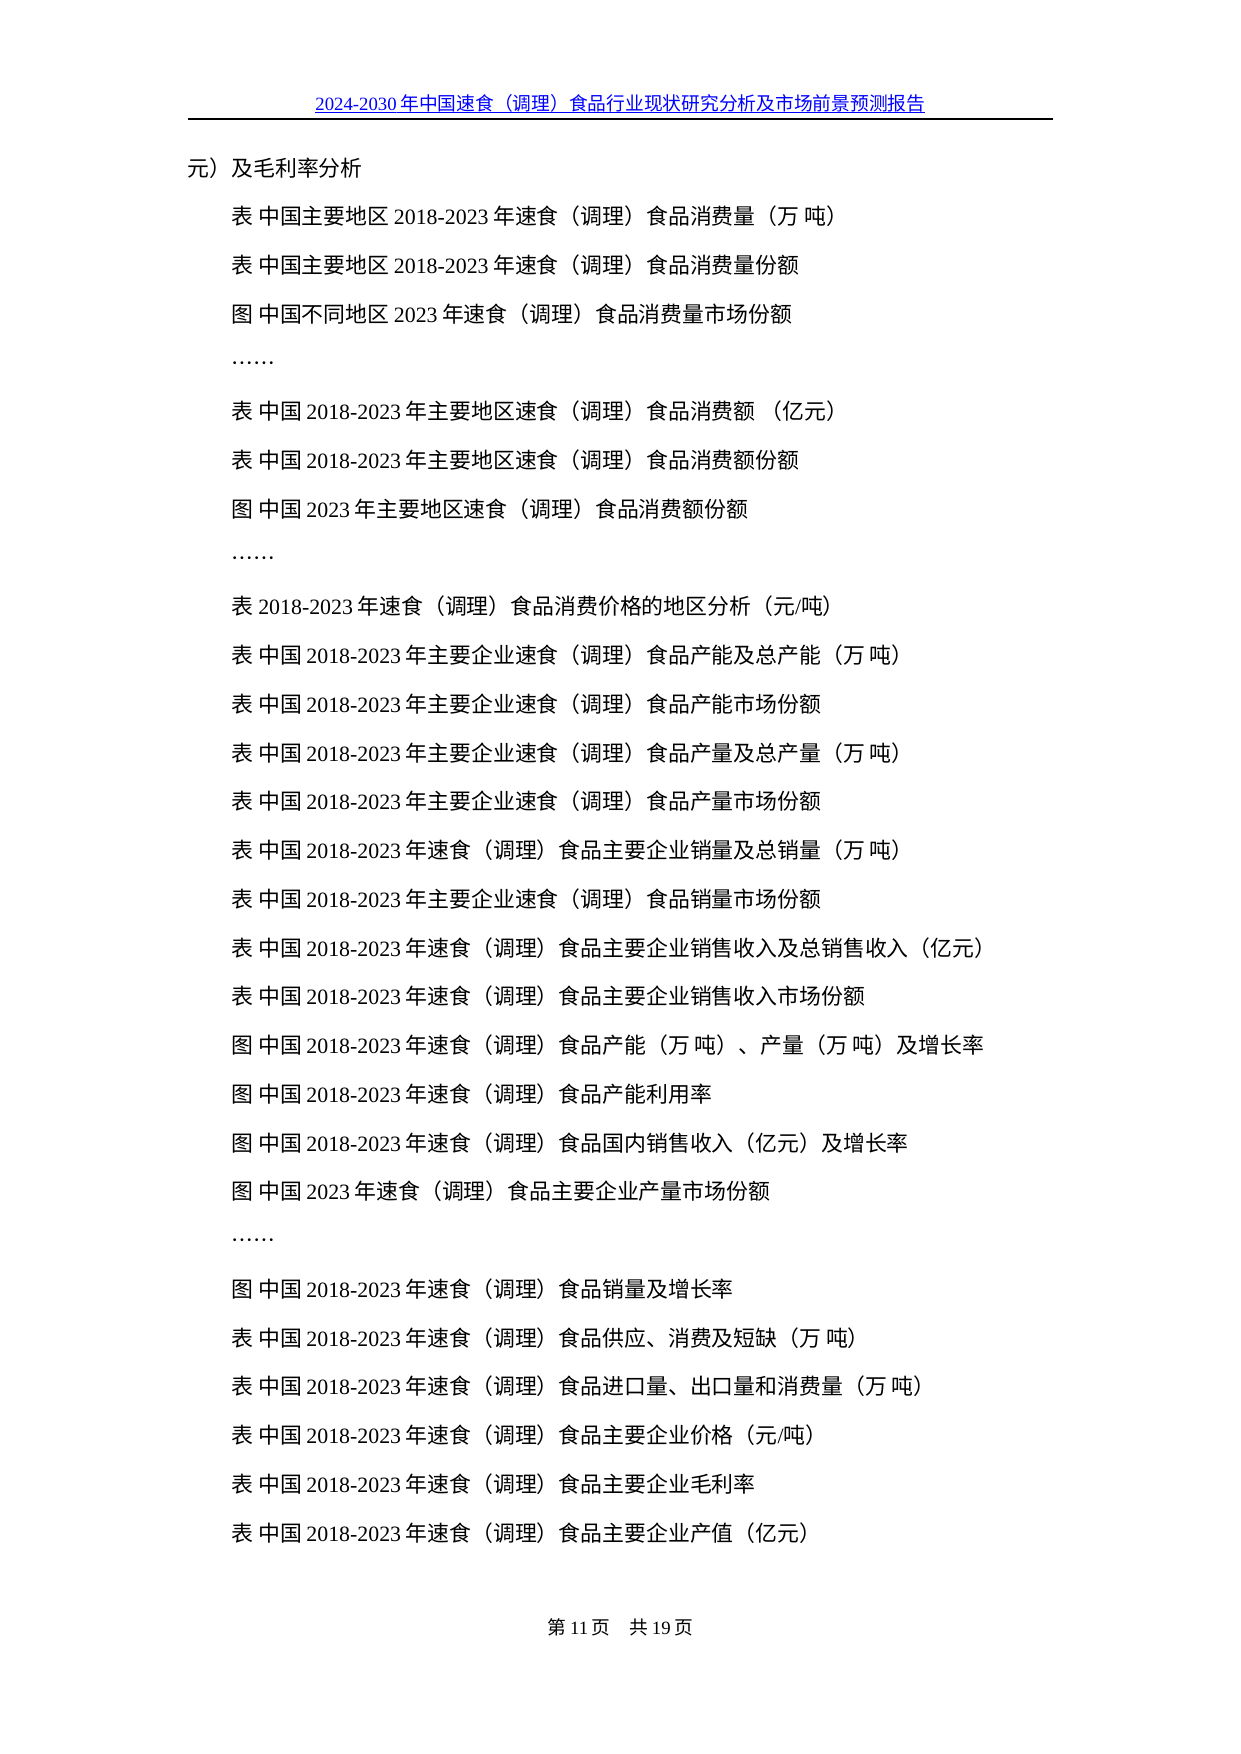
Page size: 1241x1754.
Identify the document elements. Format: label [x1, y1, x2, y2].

text [187, 150, 1053, 1548]
